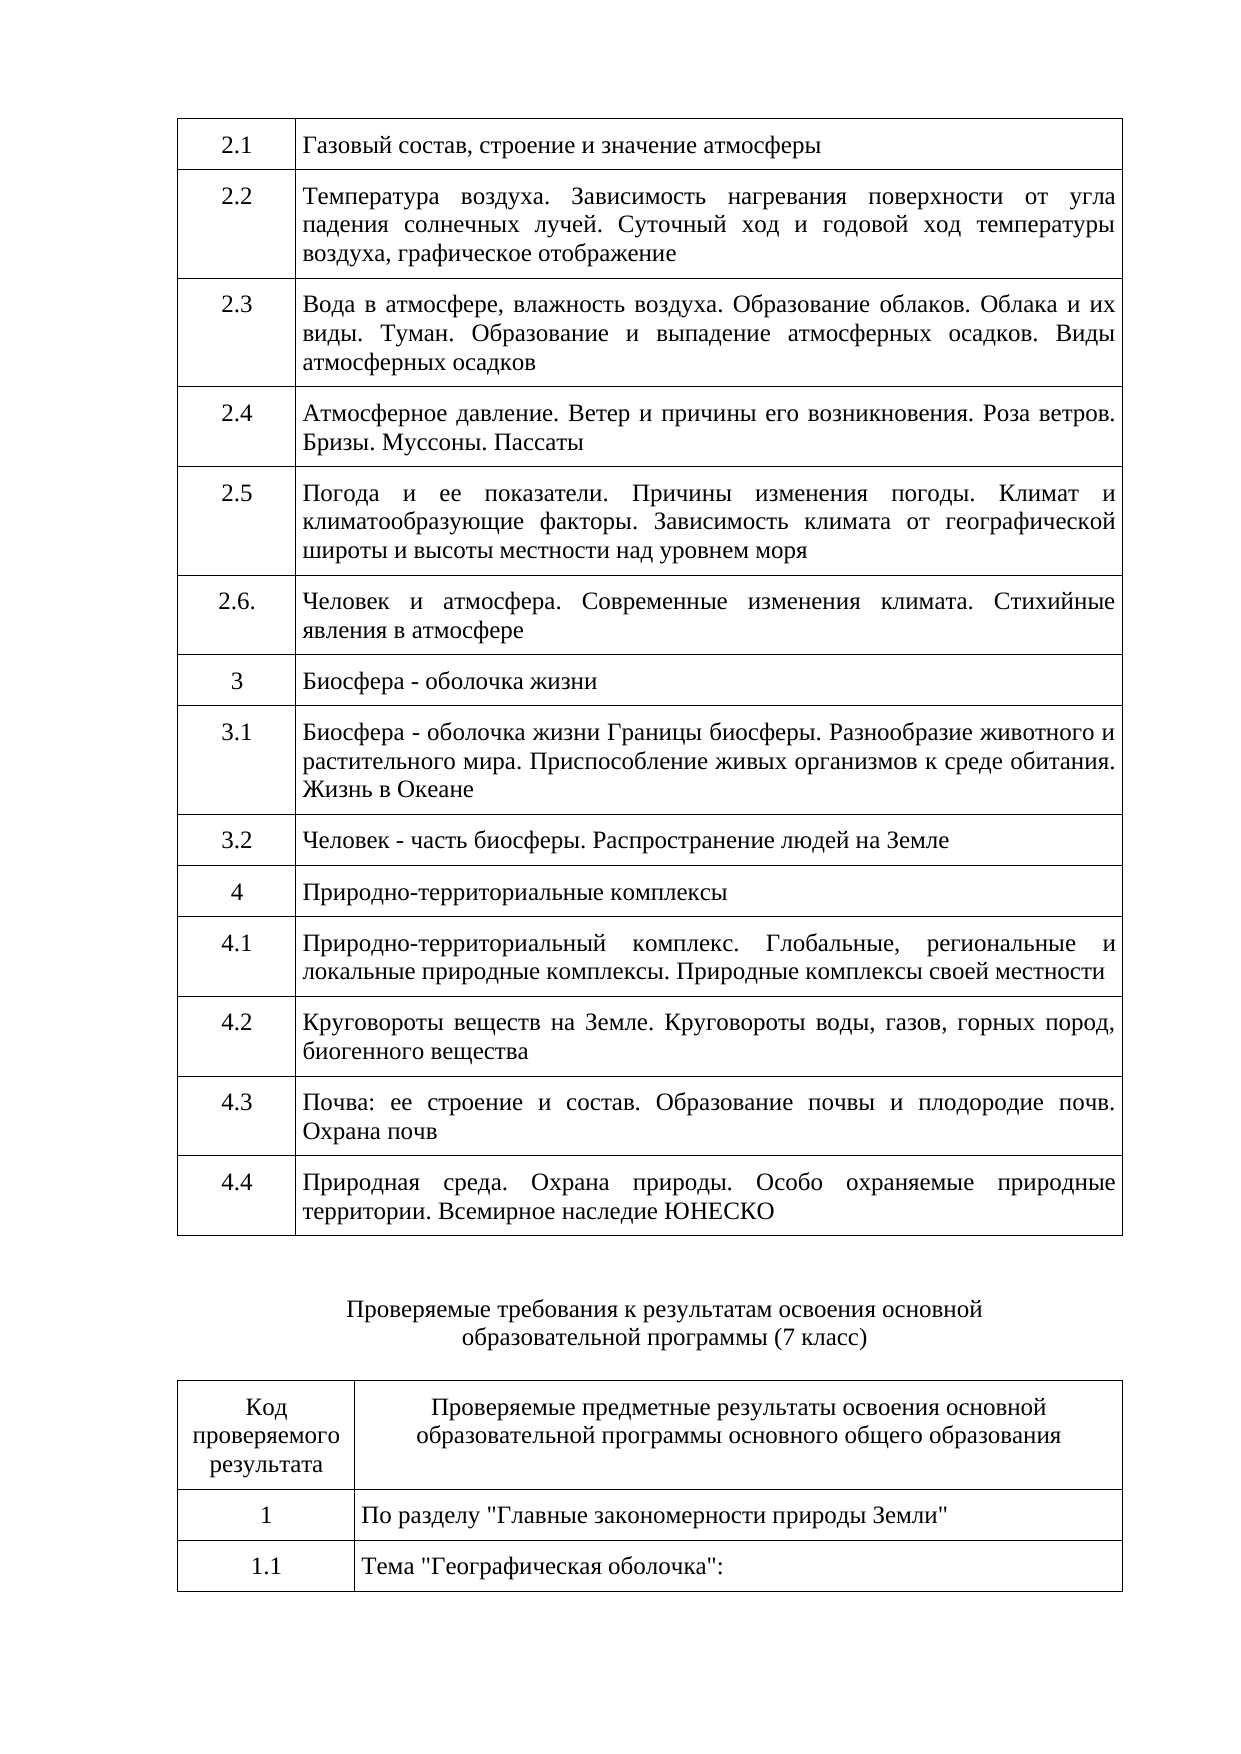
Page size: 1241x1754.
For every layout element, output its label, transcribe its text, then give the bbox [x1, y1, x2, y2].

table_cell Круговороты веществ на Земле. Круговороты воды, газов, горных пород, биогенного вещества [296, 997, 1122, 1076]
table_cell 2.2 [178, 170, 295, 278]
table_cell 3.1 [178, 706, 295, 814]
table_cell Биосфера - оболочка жизни Границы биосферы. Разнообразие животного и растительного мира. Приспособление живых организмов к среде обитания. Жизнь в Океане [296, 706, 1122, 814]
table_cell 4.2 [178, 997, 295, 1076]
table_cell По разделу "Главные закономерности природы Земли" [355, 1490, 1122, 1539]
table_cell 3.2 [178, 815, 295, 865]
table_cell Природная среда. Охрана природы. Особо охраняемые природные территории. Всемирное наследие ЮНЕСКО [296, 1156, 1122, 1235]
table_cell 1.1 [178, 1541, 354, 1591]
table_cell 2.5 [178, 467, 295, 574]
table_cell 2.4 [178, 387, 295, 466]
table_cell Человек - часть биосферы. Распространение людей на Земле [296, 815, 1122, 865]
table_cell Вода в атмосфере, влажность воздуха. Образование облаков. Облака и их виды. Туман. Образование и выпадение атмосферных осадков. Виды атмосферных осадков [296, 279, 1122, 386]
table_cell 2.6. [178, 576, 295, 654]
table_header Код проверяемого результата [178, 1381, 354, 1488]
table_header Проверяемые предметные результаты освоения основной образовательной программы основного общего образования [355, 1381, 1122, 1488]
text образовательной программы (7 класс) [177, 1322, 1152, 1351]
table_cell 4.3 [178, 1077, 295, 1155]
table_cell 3 [178, 655, 295, 705]
table_cell 2.1 [178, 119, 295, 169]
table_cell 4 [178, 866, 295, 916]
table_cell Биосфера - оболочка жизни [296, 655, 1122, 705]
table_cell Почва: ее строение и состав. Образование почвы и плодородие почв. Охрана почв [296, 1077, 1122, 1155]
table_cell Природно-территориальные комплексы [296, 866, 1122, 916]
table_cell Тема "Географическая оболочка": [355, 1541, 1122, 1591]
table_cell 1 [178, 1490, 354, 1539]
table_cell 2.3 [178, 279, 295, 386]
table_cell Природно-территориальный комплекс. Глобальные, региональные и локальные природные комплексы. Природные комплексы своей местности [296, 917, 1122, 996]
table_cell Человек и атмосфера. Современные изменения климата. Стихийные явления в атмосфере [296, 576, 1122, 654]
text Проверяемые требования к результатам освоения основной [177, 1294, 1152, 1322]
table_cell Газовый состав, строение и значение атмосферы [296, 119, 1122, 169]
table_cell 4.4 [178, 1156, 295, 1235]
table_cell 4.1 [178, 917, 295, 996]
table_cell Температура воздуха. Зависимость нагревания поверхности от угла падения солнечных лучей. Суточный ход и годовой ход температуры воздуха, графическое отображение [296, 170, 1122, 278]
table_cell Атмосферное давление. Ветер и причины его возникновения. Роза ветров. Бризы. Муссоны. Пассаты [296, 387, 1122, 466]
table_cell Погода и ее показатели. Причины изменения погоды. Климат и климатообразующие факторы. Зависимость климата от географической широты и высоты местности над уровнем моря [296, 467, 1122, 574]
